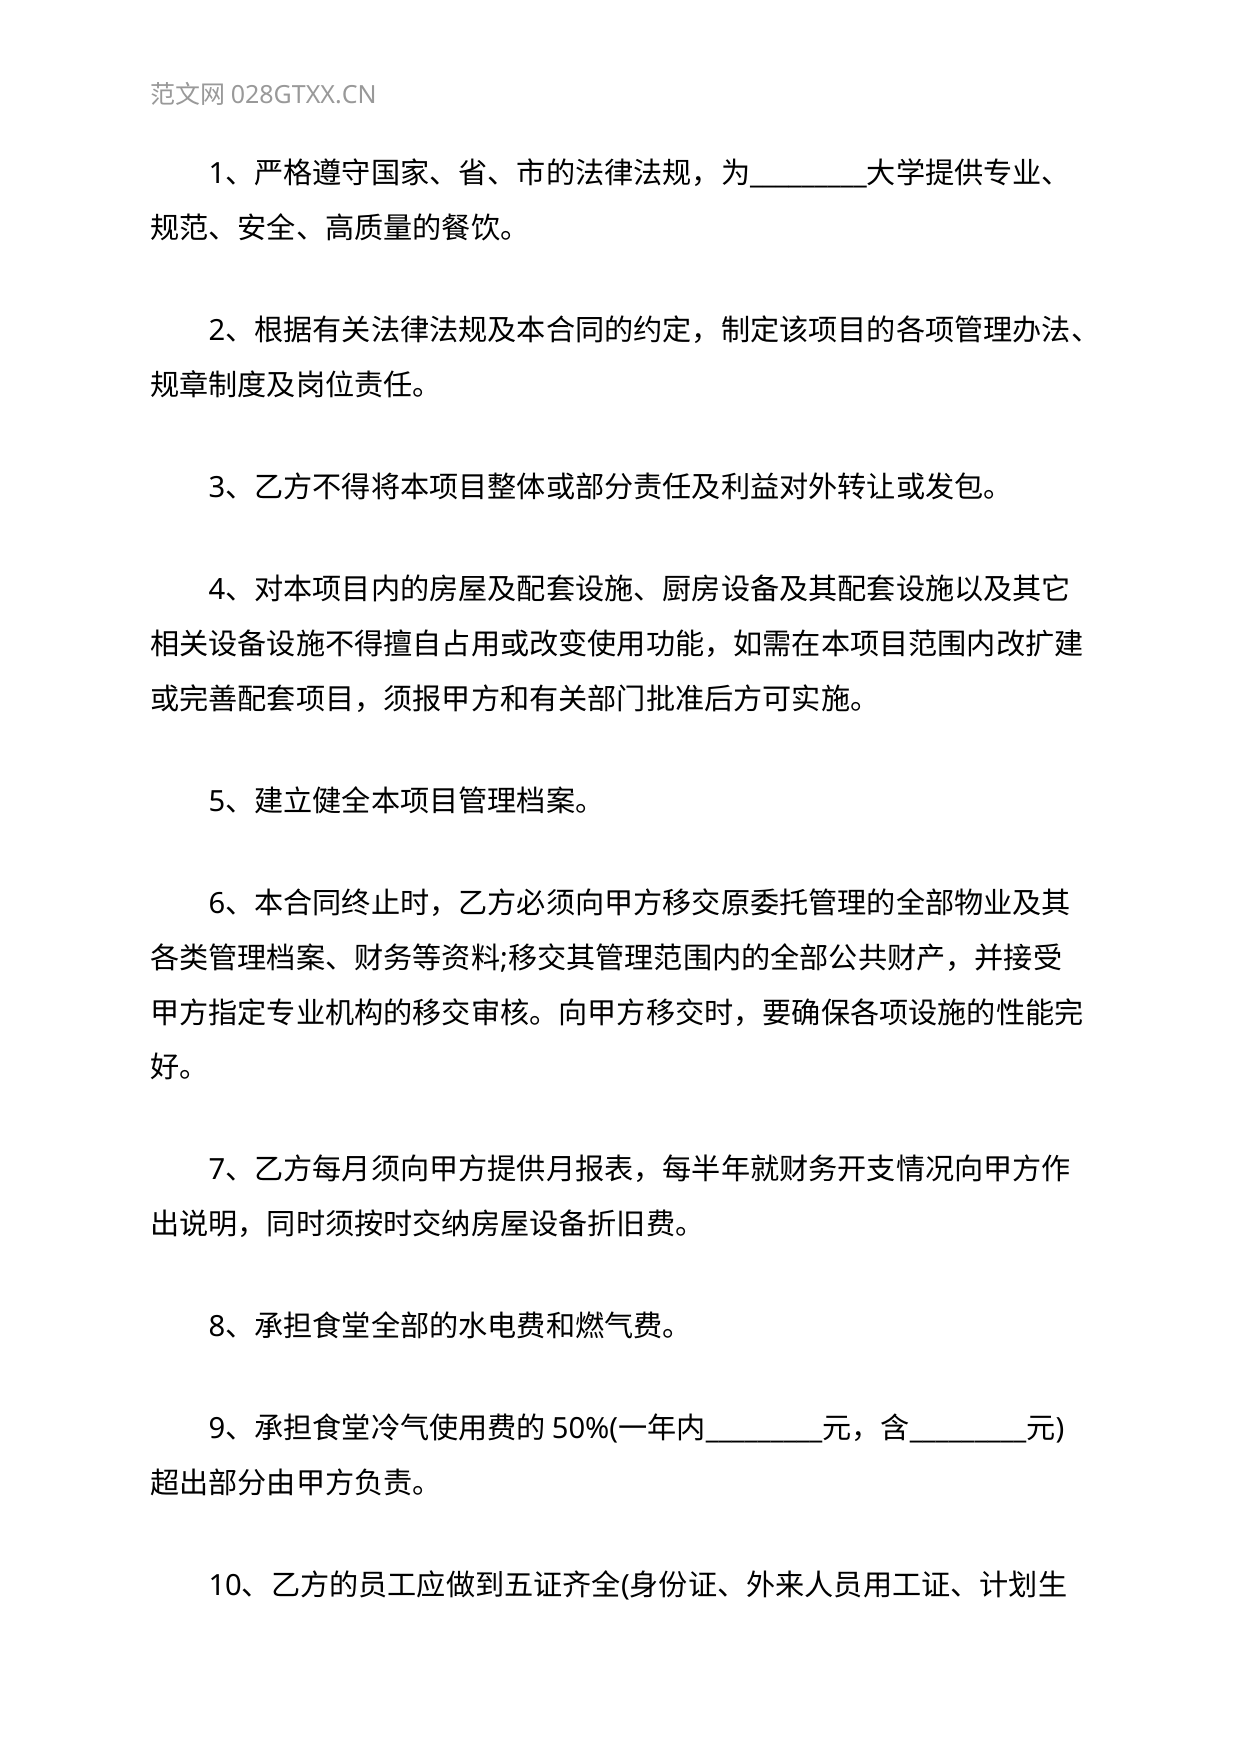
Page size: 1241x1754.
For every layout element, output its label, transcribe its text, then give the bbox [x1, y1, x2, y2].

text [150, 1561, 1090, 1604]
text 1、严格遵守国家、省、市的法律法规，为_________大学提供专业、规范、安全、高质量的餐饮。 [150, 150, 1090, 247]
text 6、本合同终止时，乙方必须向甲方移交原委托管理的全部物业及其各类管理档案、财务等资料;移交其管理范围内的全部公共财产，并接受甲方指定专业机构的移交审核。向甲方移交时，要确保各项设施的性能完好。 [150, 879, 1090, 1086]
text 4、对本项目内的房屋及配套设施、厨房设备及其配套设施以及其它相关设备设施不得擅自占用或改变使用功能，如需在本项目范围内改扩建或完善配套项目，须报甲方和有关部门批准后方可实施。 [150, 566, 1090, 718]
text 3、乙方不得将本项目整体或部分责任及利益对外转让或发包。 [150, 463, 1090, 506]
text 2、根据有关法律法规及本合同的约定，制定该项目的各项管理办法、规章制度及岗位责任。 [150, 307, 1090, 404]
text 8、承担食堂全部的水电费和燃气费。 [150, 1303, 1090, 1345]
text 7、乙方每月须向甲方提供月报表，每半年就财务开支情况向甲方作出说明，同时须按时交纳房屋设备折旧费。 [150, 1146, 1090, 1243]
text 9、承担食堂冷气使用费的50%(一年内_________元，含_________元)超出部分由甲方负责。 [150, 1404, 1090, 1502]
text 5、建立健全本项目管理档案。 [150, 777, 1090, 819]
